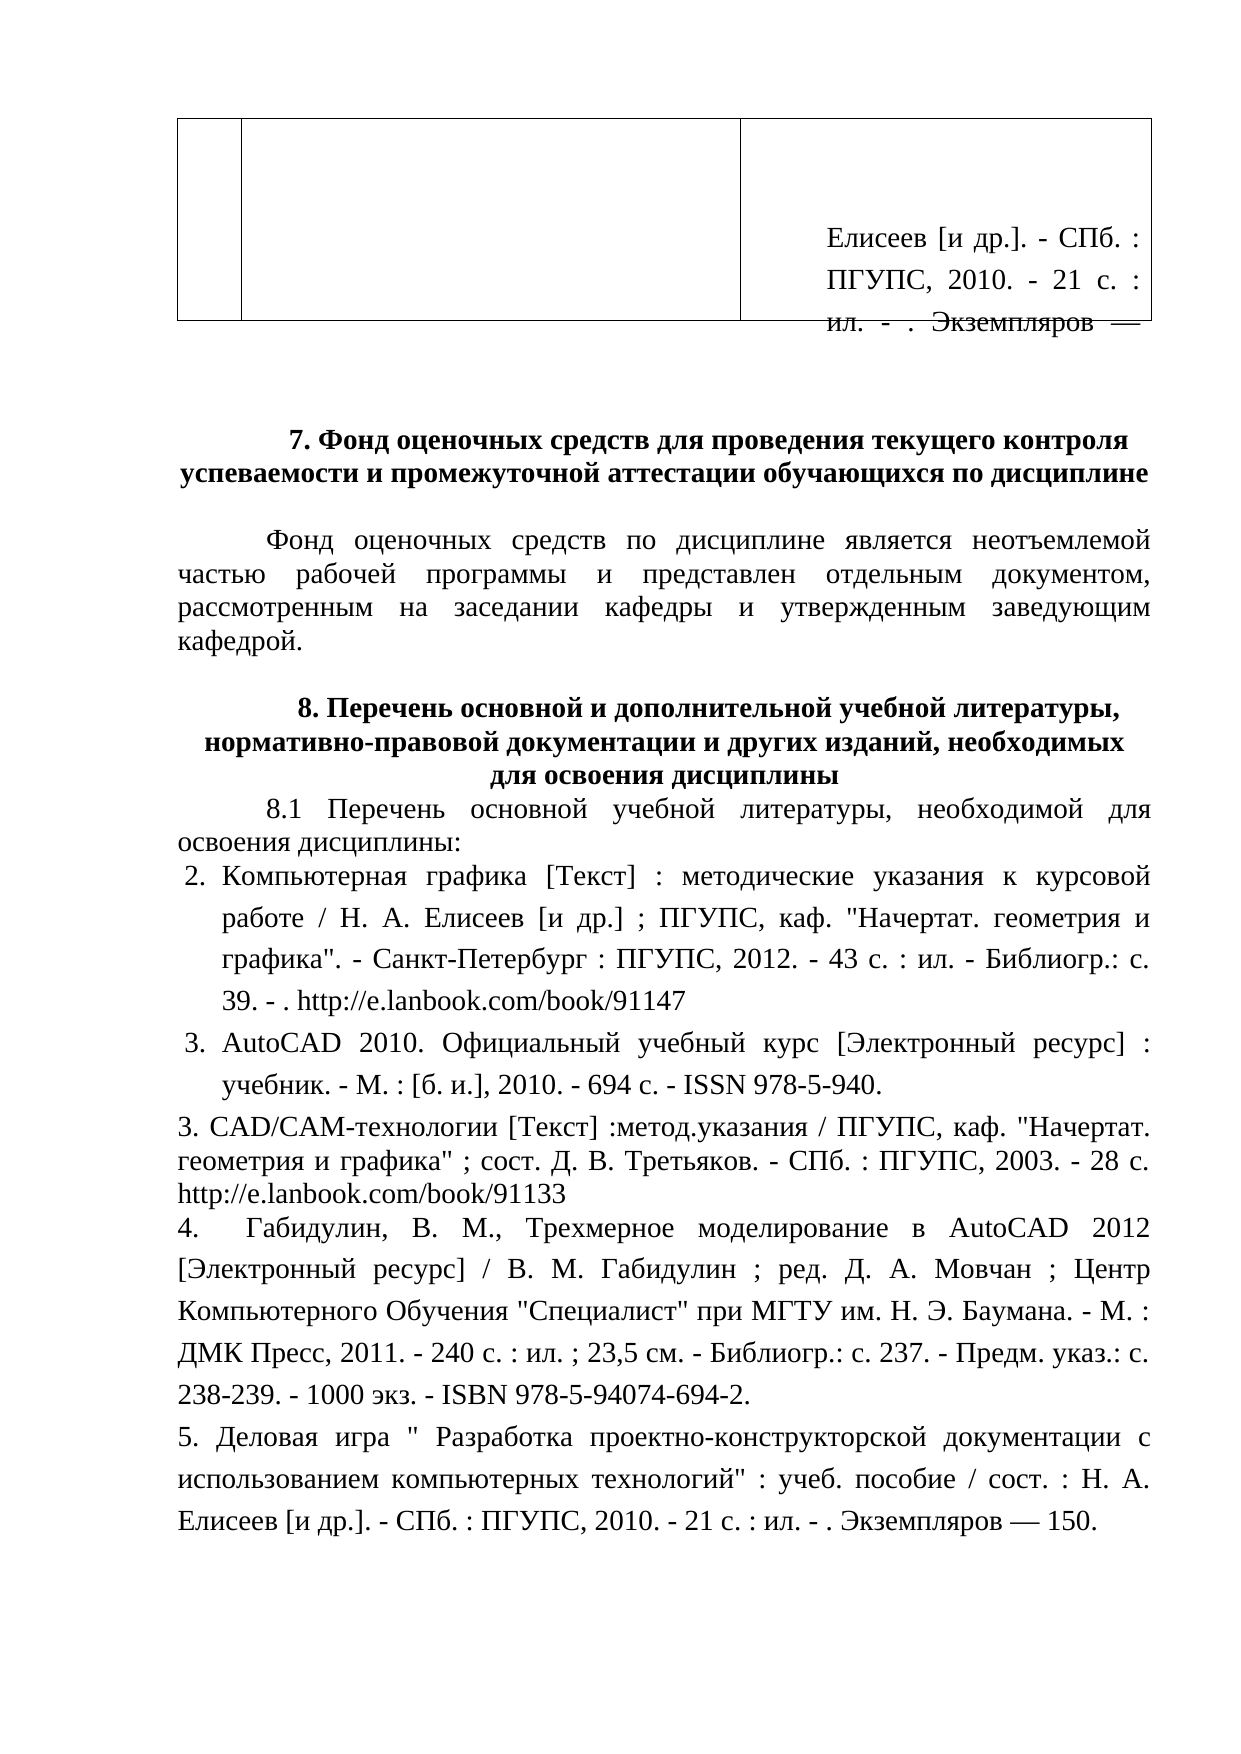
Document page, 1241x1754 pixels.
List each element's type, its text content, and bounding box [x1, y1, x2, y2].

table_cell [242, 119, 740, 320]
text 7. Фонд оценочных средств для проведения текущего контроля успеваемости и промежуточной аттестации обучающихся по дисциплине [177, 422, 1152, 489]
text 8.1 Перечень основной учебной литературы, необходимой для освоения дисциплины: [177, 791, 1152, 858]
text 4. Габидулин, В. М., Трехмерное моделирование в AutoCAD 2012 [Электронный ресурс] / В. М. Габидулин ; ред. Д. А. Мовчан ; Центр Компьютерного Обучения "Специалист" при МГТУ им. Н. Э. Баумана. - М. : ДМК Пресс, 2011. - 240 с. : ил. ; 23,5 см. - Библиогр.: с. 237. - Предм. указ.: с. 238-239. - 1000 экз. - ISBN 978-5-94074-694-2. [177, 1210, 1152, 1411]
text Фонд оценочных средств по дисциплине является неотъемлемой частью рабочей программы и представлен отдельным документом, рассмотренным на заседании кафедры и утвержденным заведующим кафедрой. [177, 522, 1152, 657]
list Компьютерная графика [Текст] : методические указания к курсовой работе / Н. А. Елисеев [и др.] ; ПГУПС, каф. "Начертат. геометрия и графика". - Санкт-Петербург : ПГУПС, 2012. - 43 с. : ил. - Библиогр.: с. 39. - . http://e.lanbook.com/book/91147 [184, 858, 1152, 1017]
list AutoCAD 2010. Официальный учебный курс [Электронный ресурс] : учебник. - М. : [б. и.], 2010. - 694 с. - ISSN 978-5-940. [184, 1025, 1152, 1101]
table_cell 2 [178, 119, 241, 320]
text 3. CAD/CAM-технологии [Текст] :метод.указания / ПГУПС, каф. "Начертат. геометрия и графика" ; сост. Д. В. Третьяков. - СПб. : ПГУПС, 2003. - 28 с. http://e.lanbook.com/book/91133 [177, 1109, 1152, 1210]
text 5. Деловая игра " Разработка проектно-конструкторской документации с использованием компьютерных технологий" : учеб. пособие / сост. : Н. А. Елисеев [и др.]. - СПб. : ПГУПС, 2010. - 21 с. : ил. - . Экземпляров — 150. [177, 1419, 1152, 1536]
text 8. Перечень основной и дополнительной учебной литературы, нормативно-правовой документации и других изданий, необходимых для освоения дисциплины [177, 690, 1152, 791]
